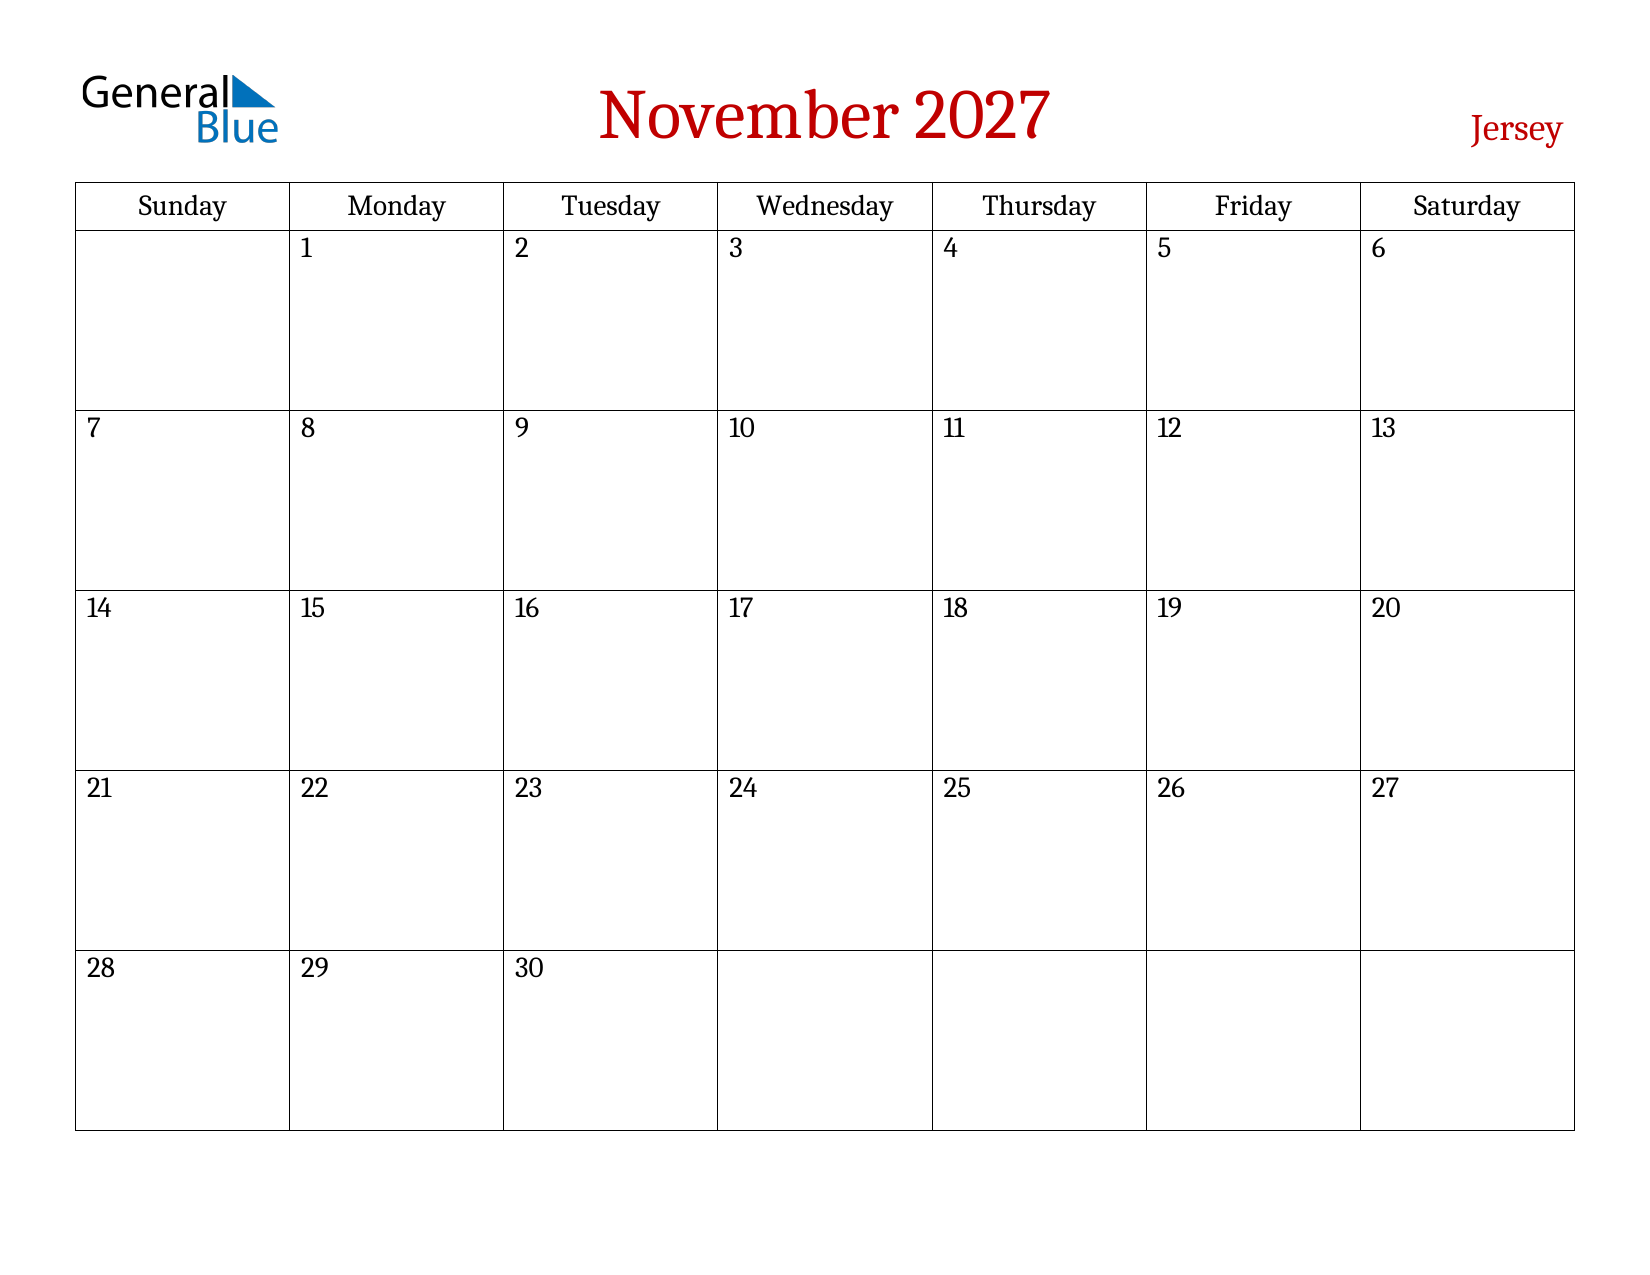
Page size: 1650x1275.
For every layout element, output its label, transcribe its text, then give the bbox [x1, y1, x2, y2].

table_cell 26 [1147, 771, 1360, 805]
table_cell [1361, 445, 1574, 590]
table_cell 10 [718, 411, 932, 444]
table_cell [76, 985, 289, 1130]
table_header [76, 75, 503, 182]
table_cell 23 [504, 771, 717, 805]
table_cell [76, 445, 289, 590]
table_cell [76, 805, 289, 950]
table_cell 1 [290, 231, 503, 264]
table_cell [290, 265, 503, 410]
table_cell [1147, 951, 1360, 985]
table_cell 17 [718, 591, 932, 625]
table_cell [718, 951, 932, 985]
table_cell [76, 625, 289, 770]
table_cell 15 [290, 591, 503, 625]
table_cell [1147, 265, 1360, 410]
table_cell 19 [1147, 591, 1360, 625]
table_cell [504, 805, 717, 950]
table_cell 18 [933, 591, 1146, 625]
table_cell Tuesday [504, 183, 717, 230]
table_cell [1361, 265, 1574, 410]
picture [82, 75, 278, 143]
table_cell [1361, 951, 1574, 985]
table_cell Sunday [76, 183, 289, 230]
table_cell [1147, 625, 1360, 770]
table_cell 24 [718, 771, 932, 805]
table_cell 13 [1361, 411, 1574, 444]
table_cell 6 [1361, 231, 1574, 264]
table_cell [718, 805, 932, 950]
table_cell 2 [504, 231, 717, 264]
table_cell [933, 805, 1146, 950]
table_cell [718, 445, 932, 590]
table_cell Friday [1147, 183, 1360, 230]
table_cell 30 [504, 951, 717, 985]
table_cell Thursday [933, 183, 1146, 230]
table_cell 21 [76, 771, 289, 805]
table_cell 27 [1361, 771, 1574, 805]
table_cell [504, 985, 717, 1130]
table_cell [1361, 805, 1574, 950]
table_cell 8 [290, 411, 503, 444]
table_cell [290, 805, 503, 950]
table_cell 29 [290, 951, 503, 985]
table_cell [933, 951, 1146, 985]
table_cell [504, 625, 717, 770]
table_cell 5 [1147, 231, 1360, 264]
table_cell 12 [1147, 411, 1360, 444]
table_cell [933, 265, 1146, 410]
table_cell 4 [933, 231, 1146, 264]
table_cell 9 [504, 411, 717, 444]
table_cell [290, 985, 503, 1130]
table_header Jersey [1146, 75, 1574, 182]
table_cell [1361, 625, 1574, 770]
table_cell [290, 445, 503, 590]
table_cell [718, 625, 932, 770]
table_cell [76, 231, 289, 264]
table_cell Saturday [1361, 183, 1574, 230]
table_cell 25 [933, 771, 1146, 805]
table_cell 16 [504, 591, 717, 625]
table_cell [1361, 985, 1574, 1130]
table_cell 28 [76, 951, 289, 985]
table_cell [933, 625, 1146, 770]
table_cell Monday [290, 183, 503, 230]
table_header November 2027 [504, 75, 1146, 182]
table_cell [933, 985, 1146, 1130]
table_cell 7 [76, 411, 289, 444]
table_cell [76, 265, 289, 410]
table_cell [504, 445, 717, 590]
table_cell [1147, 445, 1360, 590]
table_cell [718, 265, 932, 410]
table_cell [1147, 985, 1360, 1130]
table_cell [290, 625, 503, 770]
table_cell 11 [933, 411, 1146, 444]
table_cell 3 [718, 231, 932, 264]
table_cell [1147, 805, 1360, 950]
table_cell 20 [1361, 591, 1574, 625]
table_cell 14 [76, 591, 289, 625]
table_cell [504, 265, 717, 410]
table_cell [933, 445, 1146, 590]
table_cell 22 [290, 771, 503, 805]
table_cell Wednesday [718, 183, 932, 230]
table_cell [718, 985, 932, 1130]
